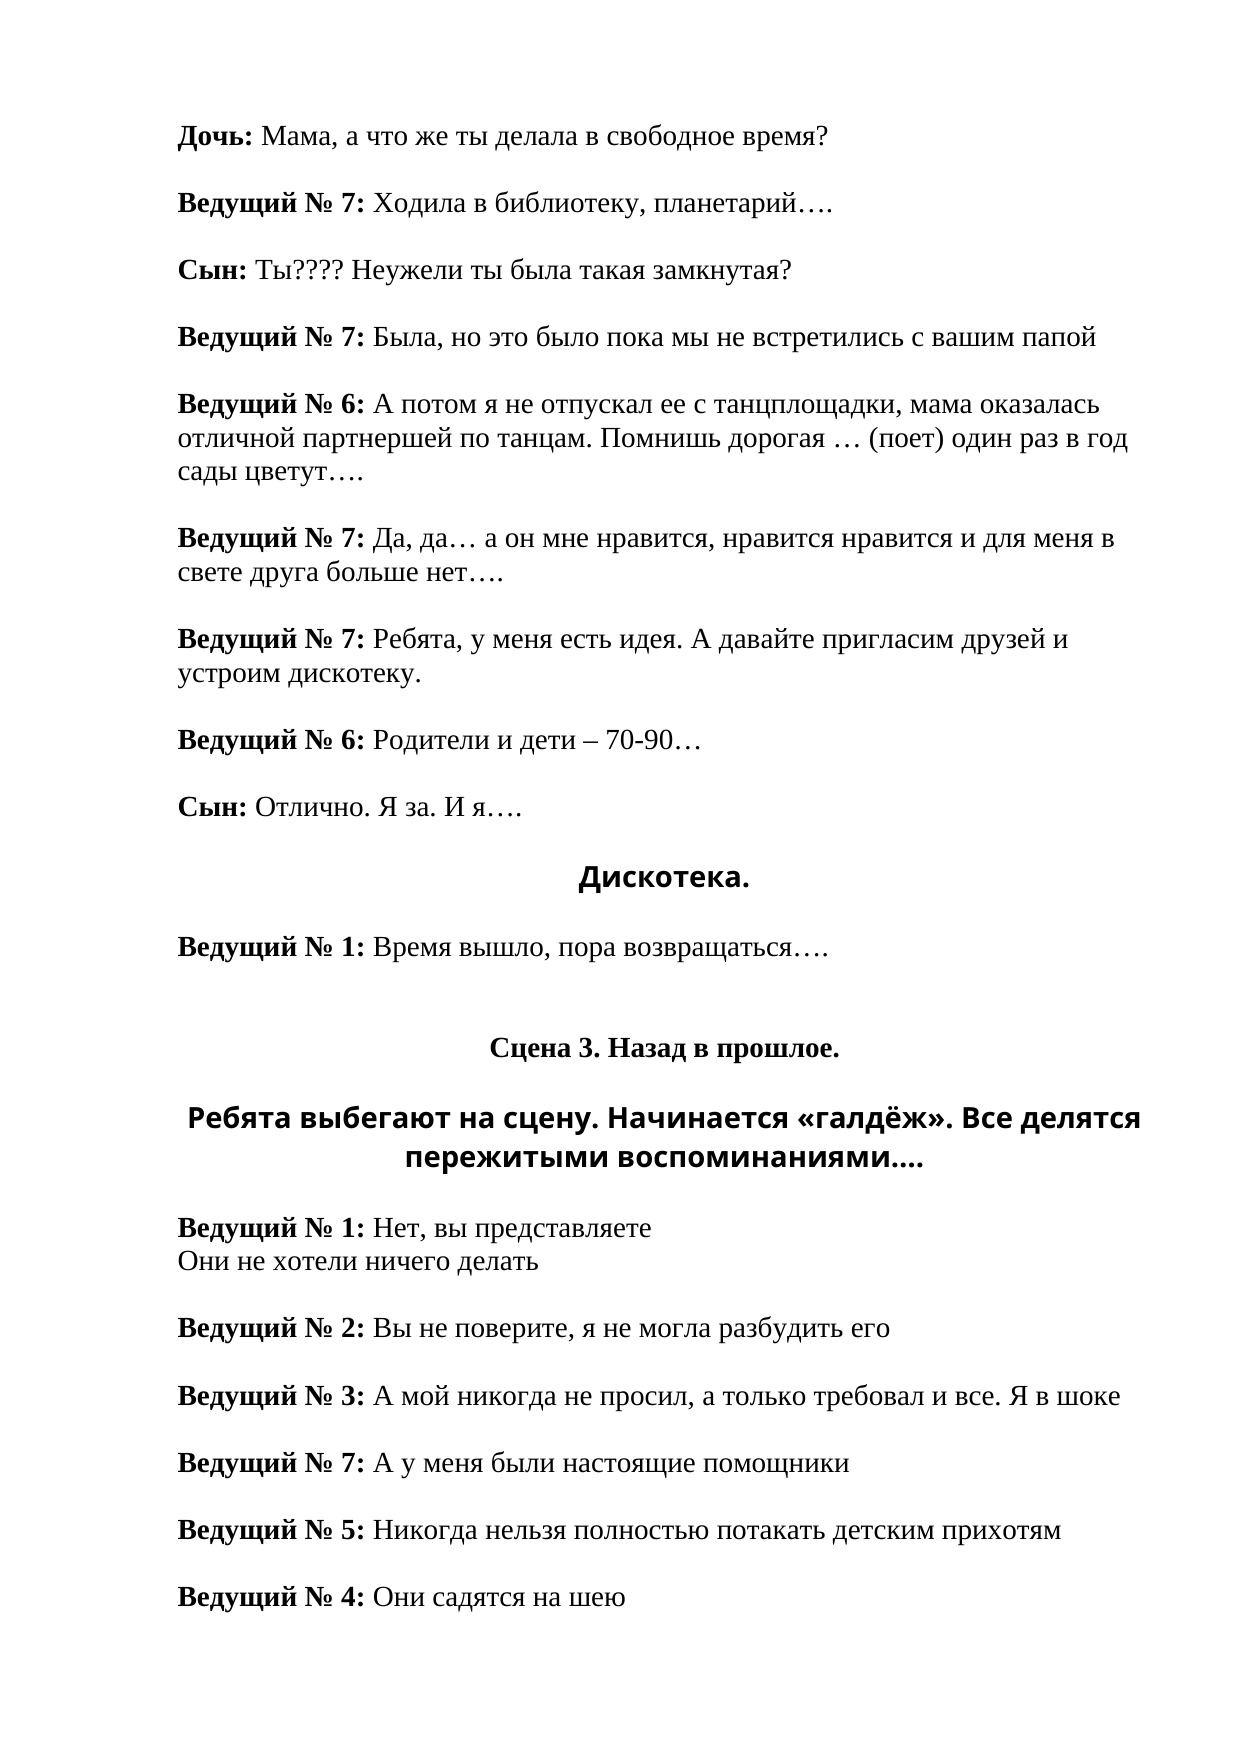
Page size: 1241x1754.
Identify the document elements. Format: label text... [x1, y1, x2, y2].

text Ведущий № 2: Вы не поверите, я не могла разбудить его [177, 1311, 1152, 1344]
text Ведущий № 6: Родители и дети – 70-90… [177, 722, 1152, 755]
text Ведущий № 6: А потом я не отпускал ее с танцплощадки, мама оказалась отличной партнершей по танцам. Помнишь дорогая … (поет) один раз в год сады цветут…. [177, 386, 1152, 487]
text Сын: Ты???? Неужели ты была такая замкнутая? [177, 252, 1152, 286]
text Ведущий № 7: Да, да… а он мне нравится, нравится нравится и для меня в свете друга больше нет…. [177, 521, 1152, 588]
text Ведущий № 1: Нет, вы представляете [177, 1210, 1152, 1243]
text Ребята выбегают на сцену. Начинается «галдёж». Все делятся пережитыми воспоминаниями…. [177, 1097, 1152, 1176]
text Дочь: Мама, а что же ты делала в свободное время? [177, 118, 1152, 152]
text Сын: Отлично. Я за. И я…. [177, 789, 1152, 822]
text Ведущий № 3: А мой никогда не просил, а только требовал и все. Я в шоке [177, 1378, 1152, 1411]
text Ведущий № 5: Никогда нельзя полностью потакать детским прихотям [177, 1512, 1152, 1545]
text Сцена 3. Назад в прошлое. [177, 1030, 1152, 1063]
text Ведущий № 7: Была, но это было пока мы не встретились с вашим папой [177, 319, 1152, 353]
text Ведущий № 7: А у меня были настоящие помощники [177, 1445, 1152, 1478]
text Ведущий № 7: Ребята, у меня есть идея. А давайте пригласим друзей и устроим дискотеку. [177, 621, 1152, 688]
text Они не хотели ничего делать [177, 1243, 1152, 1277]
text Ведущий № 7: Ходила в библиотеку, планетарий…. [177, 185, 1152, 219]
text Дискотека. [177, 856, 1152, 896]
text Ведущий № 1: Время вышло, пора возвращаться…. [177, 929, 1152, 963]
text Ведущий № 4: Они садятся на шею [177, 1579, 1152, 1612]
